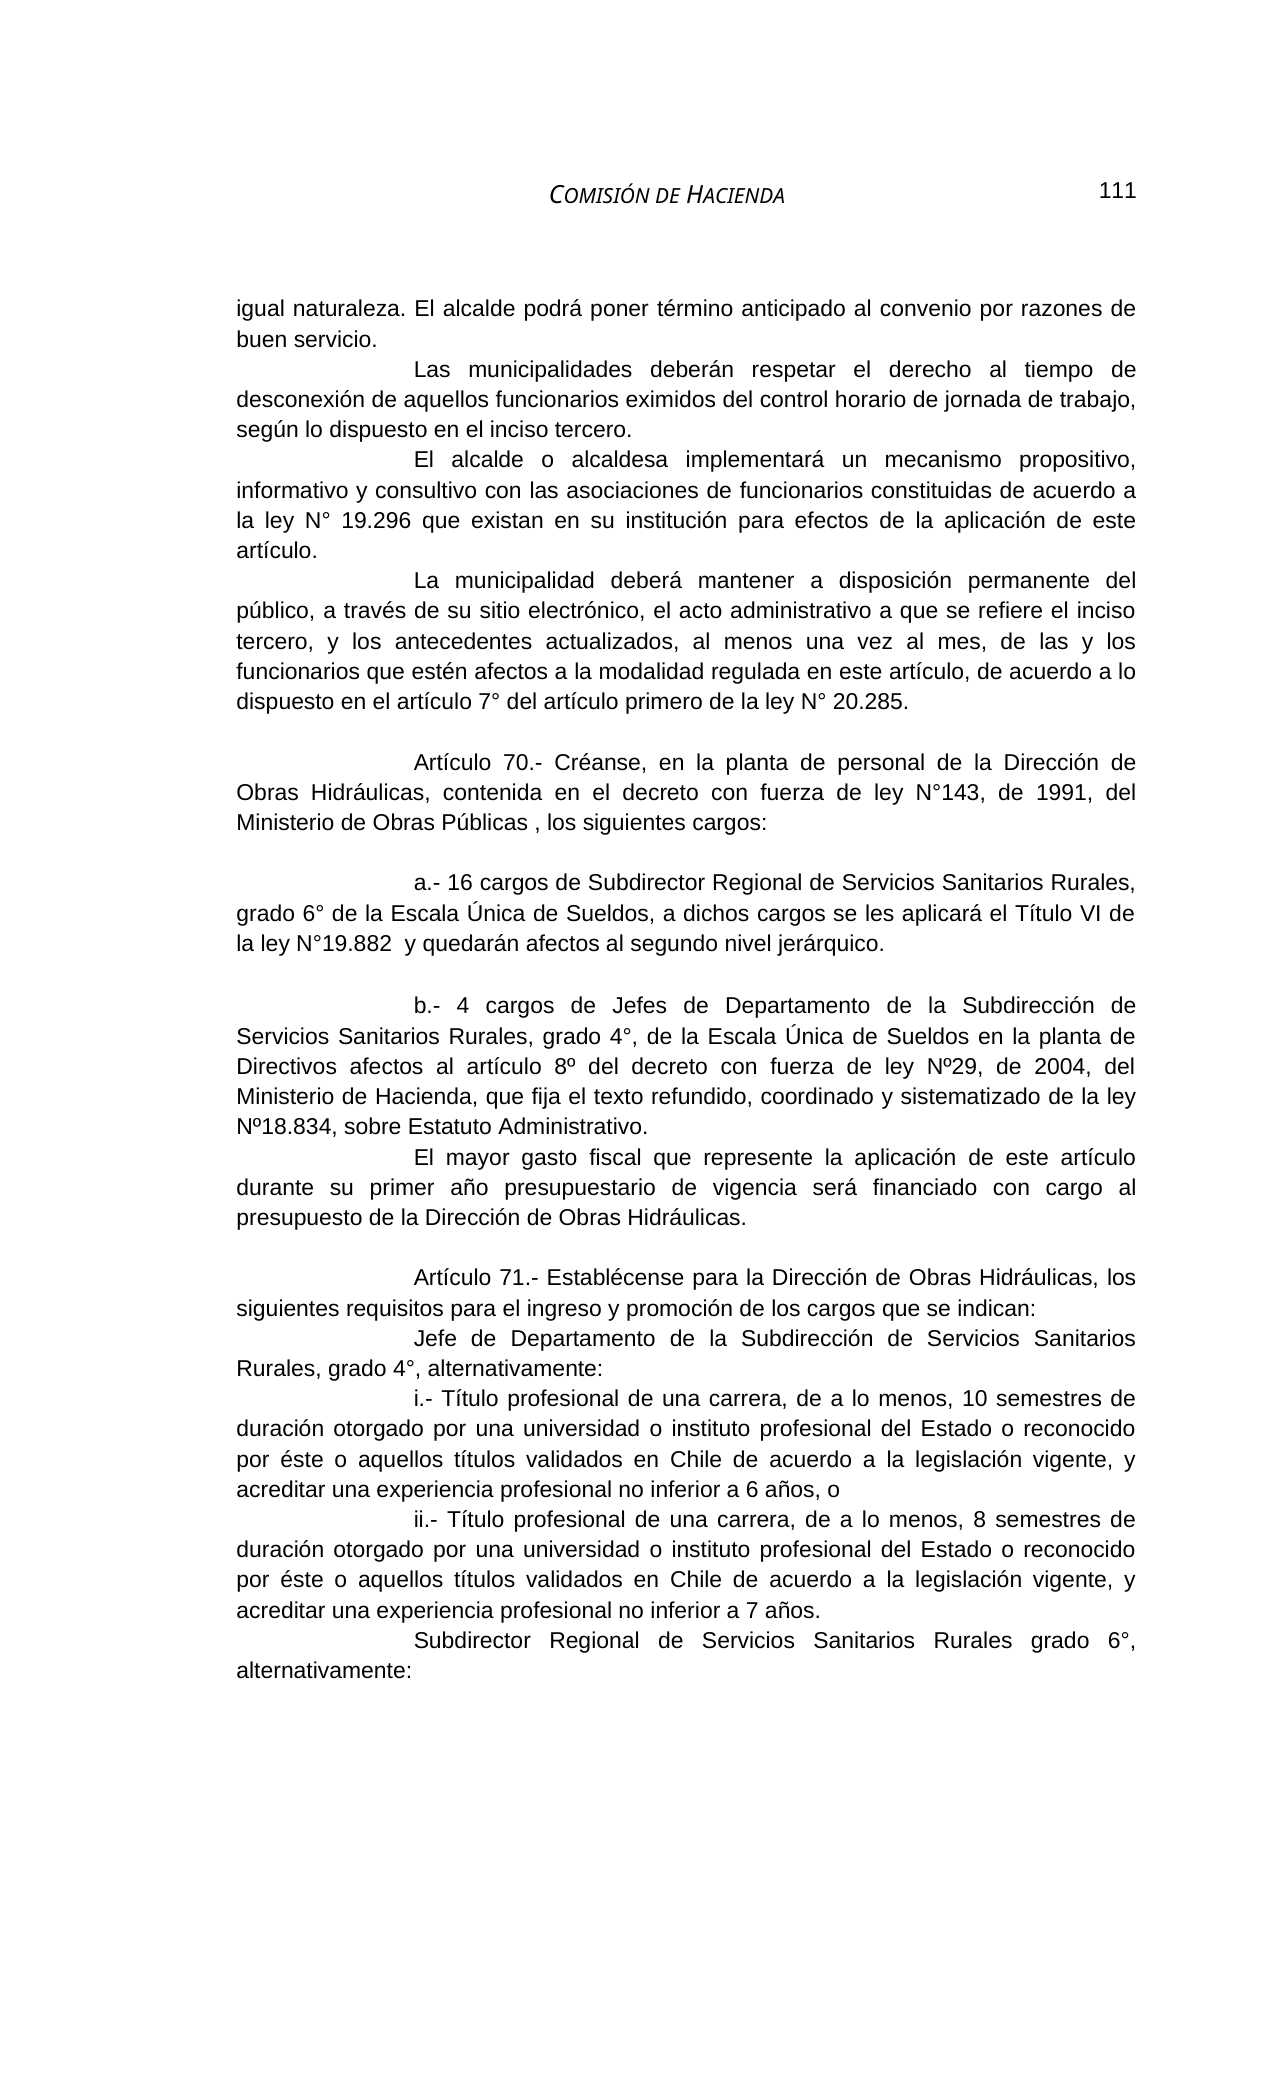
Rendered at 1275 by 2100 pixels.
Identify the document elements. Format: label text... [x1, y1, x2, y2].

text i.- Título profesional de una carrera, de a lo menos, 10 semestres de duración otorgado por una universidad o instituto profesional del Estado o reconocido por éste o aquellos títulos validados en Chile de acuerdo a la legislación vigente, y acreditar una experiencia profesional no inferior a 6 años, o [236, 1385, 1137, 1502]
text Las municipalidades deberán respetar el derecho al tiempo de desconexión de aquellos funcionarios eximidos del control horario de jornada de trabajo, según lo dispuesto en el inciso tercero. [236, 356, 1137, 442]
text Jefe de Departamento de la Subdirección de Servicios Sanitarios Rurales, grado 4°, alternativamente: [236, 1325, 1137, 1381]
text Subdirector Regional de Servicios Sanitarios Rurales grado 6°, alternativamente: [236, 1627, 1137, 1683]
text Artículo 70.- Créanse, en la planta de personal de la Dirección de Obras Hidráulicas, contenida en el decreto con fuerza de ley N°143, de 1991, del Ministerio de Obras Públicas , los siguientes cargos: [236, 748, 1137, 835]
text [236, 295, 1137, 352]
text El mayor gasto fiscal que represente la aplicación de este artículo durante su primer año presupuestario de vigencia será financiado con cargo al presupuesto de la Dirección de Obras Hidráulicas. [236, 1143, 1137, 1230]
text ii.- Título profesional de una carrera, de a lo menos, 8 semestres de duración otorgado por una universidad o instituto profesional del Estado o reconocido por éste o aquellos títulos validados en Chile de acuerdo a la legislación vigente, y acreditar una experiencia profesional no inferior a 7 años. [236, 1506, 1137, 1623]
text La municipalidad deberá mantener a disposición permanente del público, a través de su sitio electrónico, el acto administrativo a que se refiere el inciso tercero, y los antecedentes actualizados, al menos una vez al mes, de las y los funcionarios que estén afectos a la modalidad regulada en este artículo, de acuerdo a lo dispuesto en el artículo 7° del artículo primero de la ley N° 20.285. [236, 567, 1137, 714]
text a.- 16 cargos de Subdirector Regional de Servicios Sanitarios Rurales, grado 6° de la Escala Única de Sueldos, a dichos cargos se les aplicará el Título VI de la ley N°19.882 y quedarán afectos al segundo nivel jerárquico. [236, 869, 1137, 956]
text b.- 4 cargos de Jefes de Departamento de la Subdirección de Servicios Sanitarios Rurales, grado 4°, de la Escala Única de Sueldos en la planta de Directivos afectos al artículo 8º del decreto con fuerza de ley Nº29, de 2004, del Ministerio de Hacienda, que fija el texto refundido, coordinado y sistematizado de la ley Nº18.834, sobre Estatuto Administrativo. [236, 992, 1137, 1140]
text El alcalde o alcaldesa implementará un mecanismo propositivo, informativo y consultivo con las asociaciones de funcionarios constituidas de acuerdo a la ley N° 19.296 que existan en su institución para efectos de la aplicación de este artículo. [236, 446, 1137, 563]
text Artículo 71.- Establécense para la Dirección de Obras Hidráulicas, los siguientes requisitos para el ingreso y promoción de los cargos que se indican: [236, 1264, 1137, 1321]
